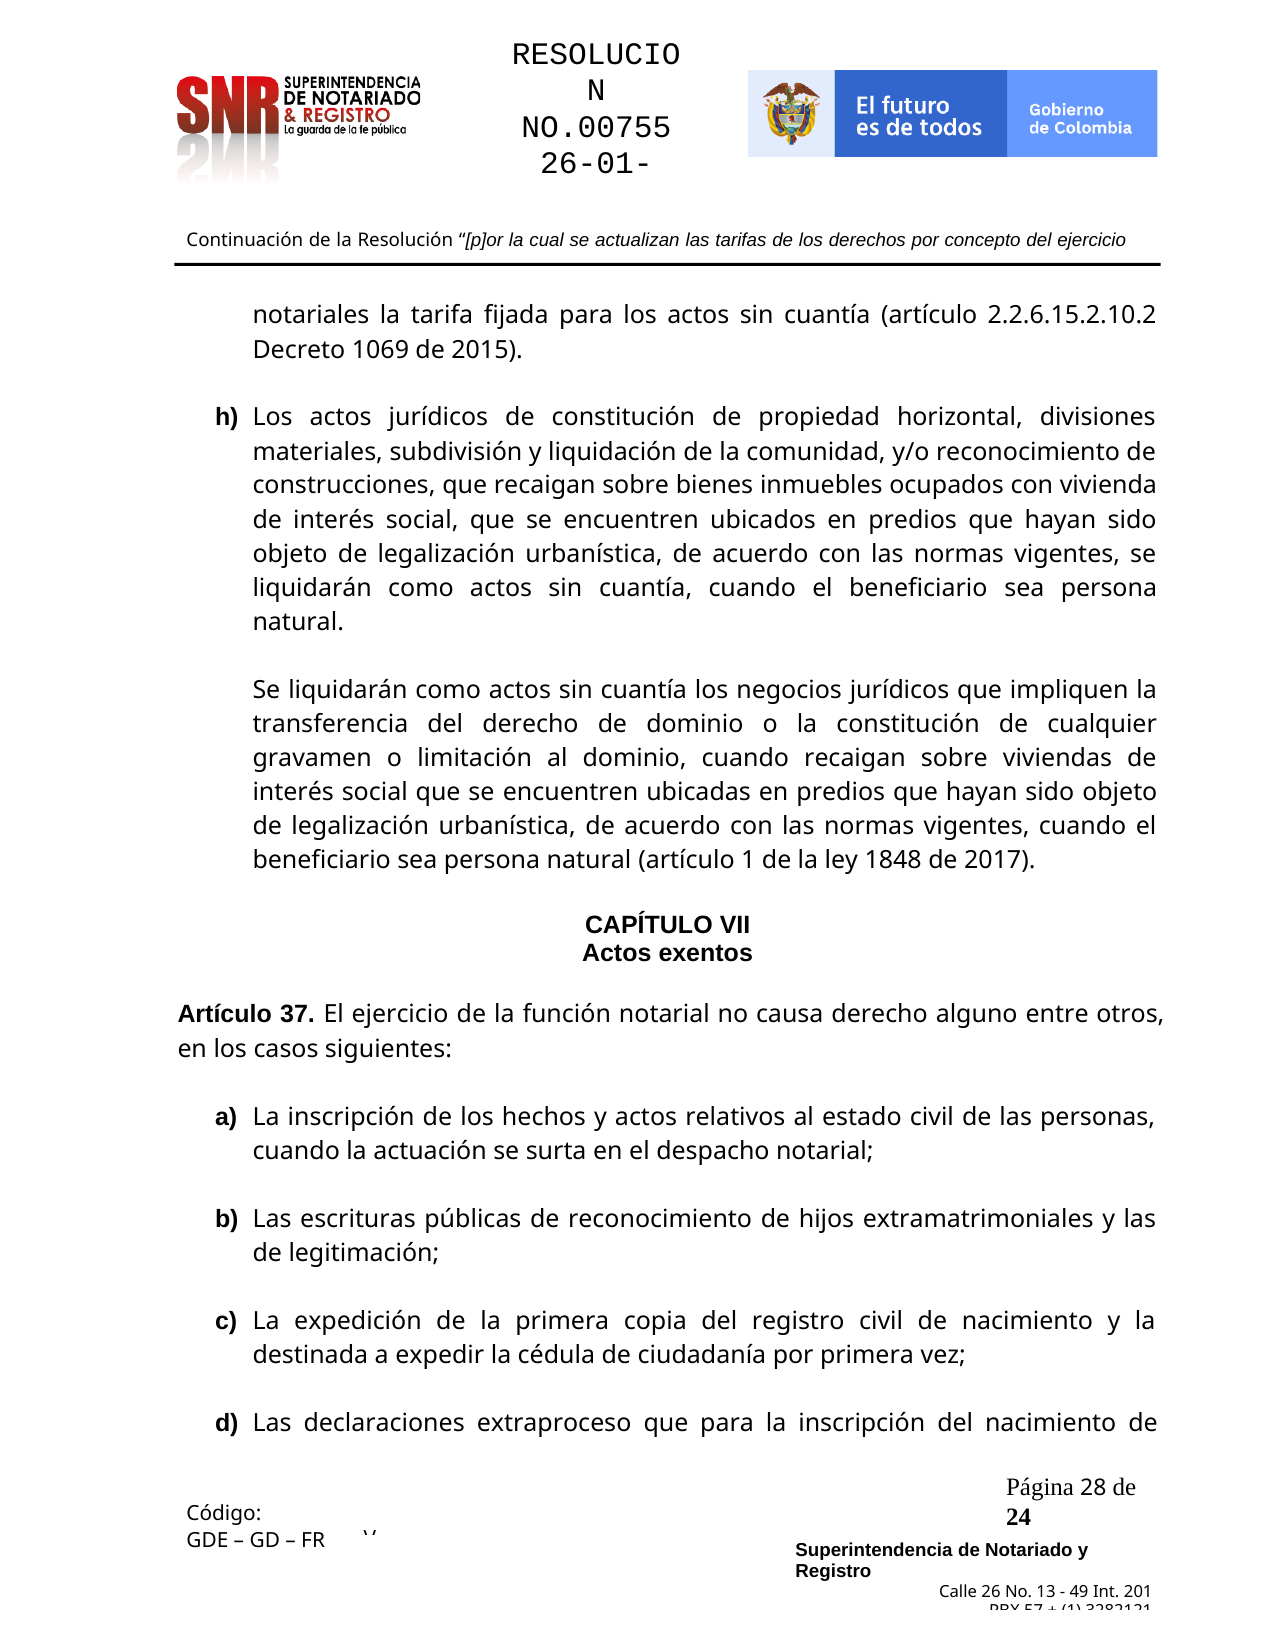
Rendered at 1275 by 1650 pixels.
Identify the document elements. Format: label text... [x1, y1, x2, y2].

list Los actos jurídicos de constitución de propiedad horizontal, divisiones materiales, subdivisión y liquidación de la comunidad, y/o reconocimiento de construcciones, que recaigan sobre bienes inmuebles ocupados con vivienda de interés social, que se encuentren ubicados en predios que hayan sido objeto de legalización urbanística, de acuerdo con las normas vigentes, se liquidarán como actos sin cuantía, cuando el beneficiario sea persona natural. [215, 399, 1157, 637]
subtitle CAPÍTULO VII [178, 910, 1157, 939]
list Las escrituras públicas de reconocimiento de hijos extramatrimoniales y las de legitimación; [215, 1201, 1157, 1269]
text Artículo 37. El ejercicio de la función notarial no causa derecho alguno entre otros, en los casos siguientes: [177, 996, 1169, 1064]
text Actos exentos [178, 939, 1157, 967]
list La inscripción de los hechos y actos relativos al estado civil de las personas, cuando la actuación se surta en el despacho notarial; [215, 1098, 1156, 1166]
picture [748, 70, 1158, 157]
list La expedición de la primera copia del registro civil de nacimiento y la destinada a expedir la cédula de ciudadanía por primera vez; [215, 1303, 1156, 1371]
text Se liquidarán como actos sin cuantía los negocios jurídicos que impliquen la transferencia del derecho de dominio o la constitución de cualquier gravamen o limitación al dominio, cuando recaigan sobre viviendas de interés social que se encuentren ubicadas en predios que hayan sido objeto de legalización urbanística, de acuerdo con las normas vigentes, cuando el beneficiario sea persona natural (artículo 1 de la ley 1848 de 2017). [252, 672, 1158, 876]
text notariales la tarifa fijada para los actos sin cuantía (artículo 2.2.6.15.2.10.2 Decreto 1069 de 2015). [252, 297, 1157, 365]
picture [176, 76, 421, 185]
